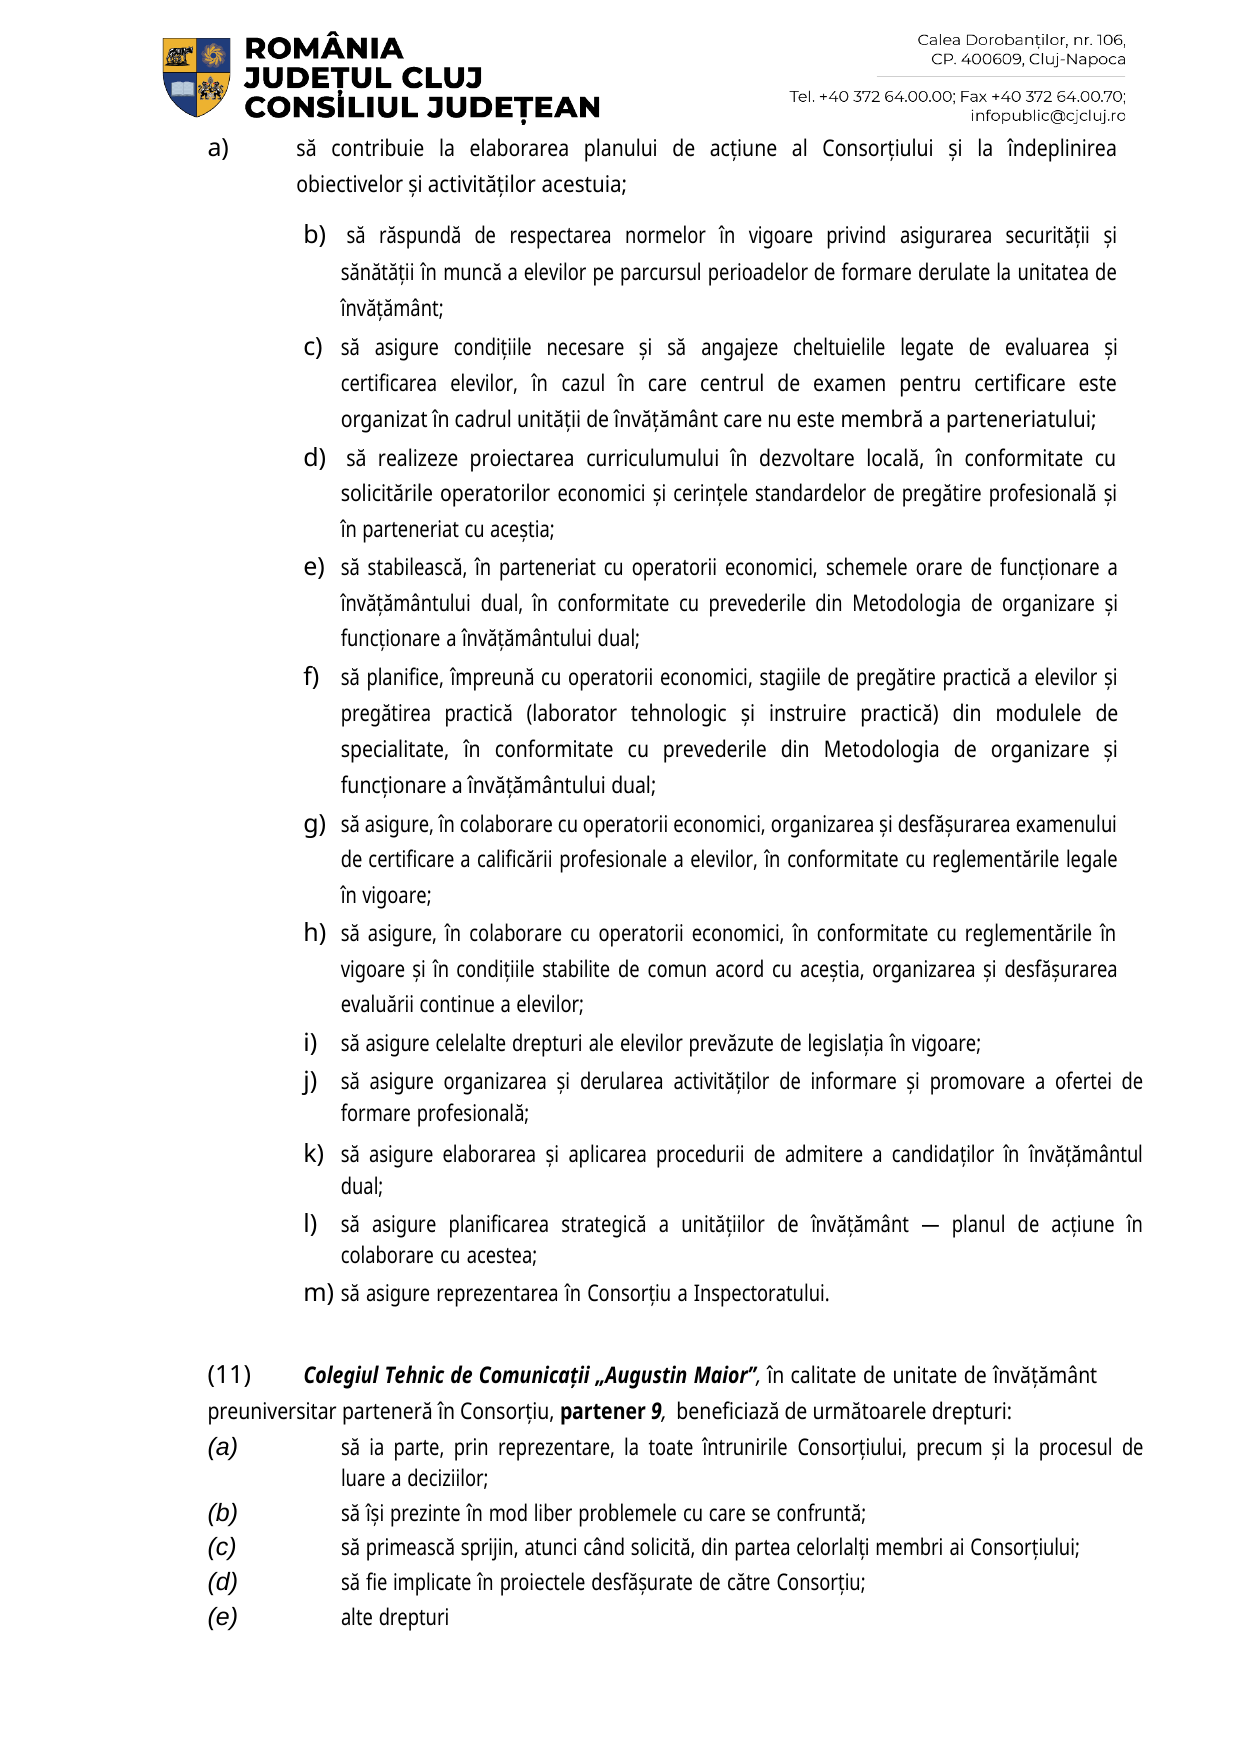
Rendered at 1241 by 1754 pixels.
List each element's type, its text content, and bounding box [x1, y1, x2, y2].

list să asigure organizarea și derularea activităților de informare și promovare a ofertei de formare profesională; [303, 1062, 1143, 1128]
picture [789, 31, 1125, 125]
list Colegiul Tehnic de Comunicații „Augustin Maior”, în calitate de unitate de învățământ preuniversitar parteneră în Consorțiu, partener 9, beneficiază de următoarele drepturi: [207, 1357, 1098, 1426]
list să asigure, în colaborare cu operatorii economici, în conformitate cu reglementările în vigoare și în condițiile stabilite de comun acord cu aceștia, organizarea și desfășurarea evaluării continue a elevilor; [303, 915, 1118, 1020]
list să asigure planificarea strategică a unitățiilor de învățământ — planul de acțiune în colaborare cu acestea; [303, 1205, 1143, 1271]
list să asigure reprezentarea în Consorțiu a Inspectoratului. [303, 1274, 1143, 1308]
list să primească sprijin, atunci când solicită, din partea celorlalți membri ai Consorțiului; [207, 1531, 1143, 1563]
picture [162, 31, 600, 125]
list să asigure celelalte drepturi ale elevilor prevăzute de legislația în vigoare; [303, 1024, 1143, 1058]
list să planifice, împreună cu operatorii economici, stagiile de pregătire practică a elevilor și pregătirea practică (laborator tehnologic și instruire practică) din modulele de specialitate, în conformitate cu prevederile din Metodologia de organizare și funcționare a învățământului dual; [303, 658, 1118, 800]
list să fie implicate în proiectele desfășurate de către Consorțiu; [207, 1566, 1143, 1597]
list să ia parte, prin reprezentare, la toate întrunirile Consorțiului, precum și la procesul de luare a deciziilor; [207, 1431, 1143, 1493]
list alte drepturi [207, 1601, 1143, 1632]
list să asigure elaborarea și aplicarea procedurii de admitere a candidaților în învățământul dual; [303, 1136, 1143, 1201]
list să stabilească, în parteneriat cu operatorii economici, schemele orare de funcționare a învățământului dual, în conformitate cu prevederile din Metodologia de organizare și funcționare a învățământului dual; [303, 549, 1118, 653]
list să își prezinte în mod liber problemele cu care se confruntă; [207, 1497, 1143, 1528]
subtitle să contribuie la elaborarea planului de acțiune al Consorțiului și la îndeplinirea obiectivelor și activităților acestuia; [207, 122, 1118, 199]
list să asigure, în colaborare cu operatorii economici, organizarea și desfășurarea examenului de certificare a calificării profesionale a elevilor, în conformitate cu reglementările legale în vigoare; [303, 805, 1118, 910]
list să asigure condițiile necesare și să angajeze cheltuielile legate de evaluarea și certificarea elevilor, în cazul în care centrul de examen pentru certificare este organizat în cadrul unității de învățământ care nu este membră a parteneriatului; [303, 328, 1118, 434]
list să răspundă de respectarea normelor în vigoare privind asigurarea securității și sănătății în muncă a elevilor pe parcursul perioadelor de formare derulate la unitatea de învățământ; [303, 217, 1117, 323]
list să realizeze proiectarea curriculumului în dezvoltare locală, în conformitate cu solicitările operatorilor economici și cerințele standardelor de pregătire profesională și în parteneriat cu aceștia; [303, 439, 1118, 544]
